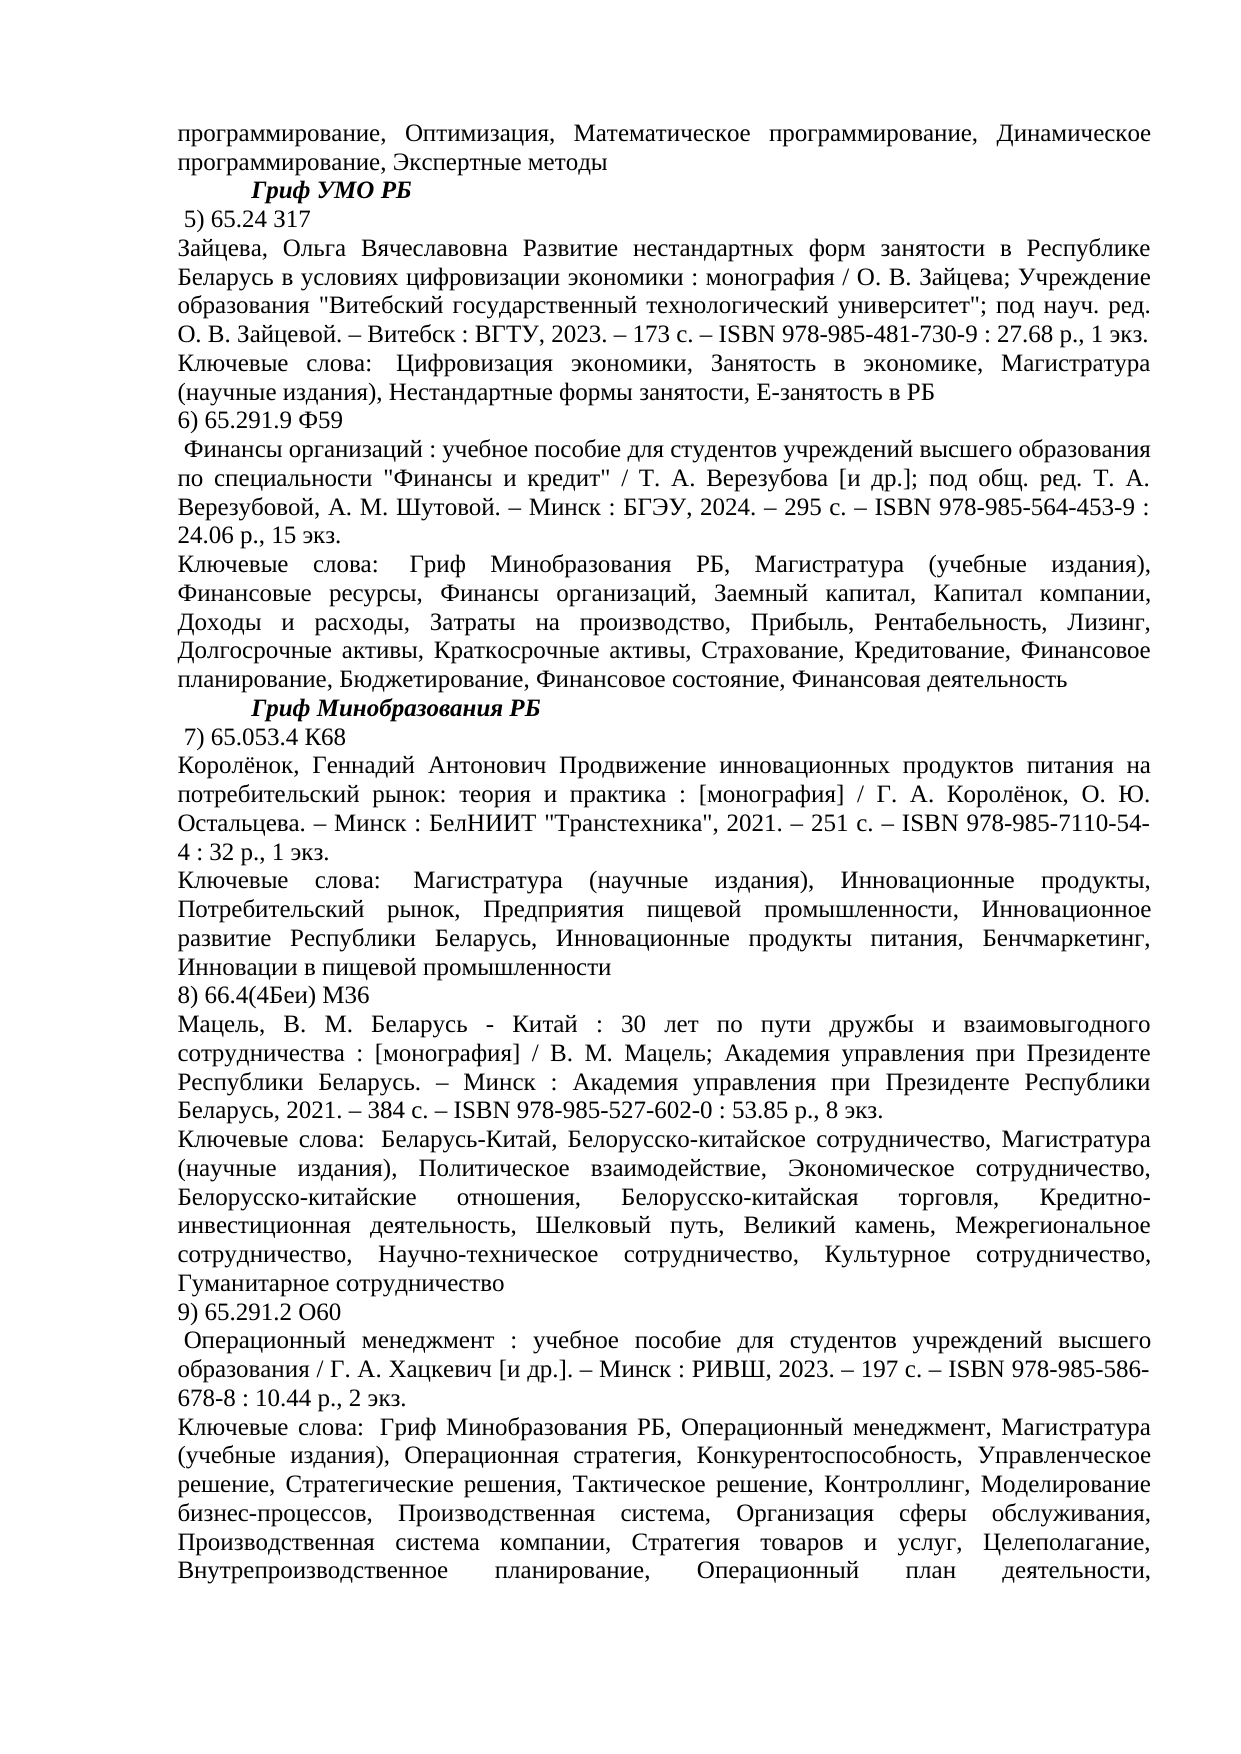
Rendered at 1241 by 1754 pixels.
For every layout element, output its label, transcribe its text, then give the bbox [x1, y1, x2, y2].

text Ключевые слова: Беларусь-Китай, Белорусско-китайское сотрудничество, Магистратура (научные издания), Политическое взаимодействие, Экономическое сотрудничество, Белорусско-китайские отношения, Белорусско-китайская торговля, Кредитно-инвестиционная деятельность, Шелковый путь, Великий камень, Межрегиональное сотрудничество, Научно-техническое сотрудничество, Культурное сотрудничество, Гуманитарное сотрудничество [177, 1124, 1152, 1297]
text 7) 65.053.4 К68 [177, 722, 1152, 751]
text Королёнок, Геннадий Антонович Продвижение инновационных продуктов питания на потребительский рынок: теория и практика : [монография] / Г. А. Королёнок, О. Ю. Остальцева. – Минск : БелНИИТ "Транстехника", 2021. – 251 с. – ISBN 978-985-7110-54-4 : 32 р., 1 экз. [177, 751, 1152, 866]
text Ключевые слова: Цифровизация экономики, Занятость в экономике, Магистратура (научные издания), Нестандартные формы занятости, Е-занятость в РБ [177, 348, 1152, 406]
text Зайцева, Ольга Вячеславовна Развитие нестандартных форм занятости в Республике Беларусь в условиях цифровизации экономики : монография / О. В. Зайцева; Учреждение образования "Витебский государственный технологический университет"; под науч. ред. О. В. Зайцевой. – Витебск : ВГТУ, 2023. – 173 с. – ISBN 978-985-481-730-9 : 27.68 р., 1 экз. [177, 233, 1152, 348]
text 5) 65.24 З17 [177, 204, 1152, 233]
text Финансы организаций : учебное пособие для студентов учреждений высшего образования по специальности "Финансы и кредит" / Т. А. Верезубова [и др.]; под общ. ред. Т. А. Верезубовой, А. М. Шутовой. – Минск : БГЭУ, 2024. – 295 с. – ISBN 978-985-564-453-9 : 24.06 р., 15 экз. [177, 434, 1152, 549]
text 6) 65.291.9 Ф59 [177, 406, 1152, 434]
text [177, 1412, 1152, 1584]
text Ключевые слова: Гриф Минобразования РБ, Магистратура (учебные издания), Финансовые ресурсы, Финансы организаций, Заемный капитал, Капитал компании, Доходы и расходы, Затраты на производство, Прибыль, Рентабельность, Лизинг, Долгосрочные активы, Краткосрочные активы, Страхование, Кредитование, Финансовое планирование, Бюджетирование, Финансовое состояние, Финансовая деятельность [177, 549, 1152, 693]
text Гриф Минобразования РБ [177, 693, 1152, 722]
text Мацель, В. М. Беларусь - Китай : 30 лет по пути дружбы и взаимовыгодного сотрудничества : [монография] / В. М. Мацель; Академия управления при Президенте Республики Беларусь. – Минск : Академия управления при Президенте Республики Беларусь, 2021. – 384 с. – ISBN 978-985-527-602-0 : 53.85 р., 8 экз. [177, 1009, 1152, 1124]
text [177, 118, 1152, 176]
text Операционный менеджмент : учебное пособие для студентов учреждений высшего образования / Г. А. Хацкевич [и др.]. – Минск : РИВШ, 2023. – 197 с. – ISBN 978-985-586-678-8 : 10.44 р., 2 экз. [177, 1326, 1152, 1412]
text 9) 65.291.2 О60 [177, 1297, 1152, 1326]
text 8) 66.4(4Беи) М36 [177, 981, 1152, 1009]
text Гриф УМО РБ [177, 176, 1152, 204]
text Ключевые слова: Магистратура (научные издания), Инновационные продукты, Потребительский рынок, Предприятия пищевой промышленности, Инновационное развитие Республики Беларусь, Инновационные продукты питания, Бенчмаркетинг, Инновации в пищевой промышленности [177, 866, 1152, 981]
